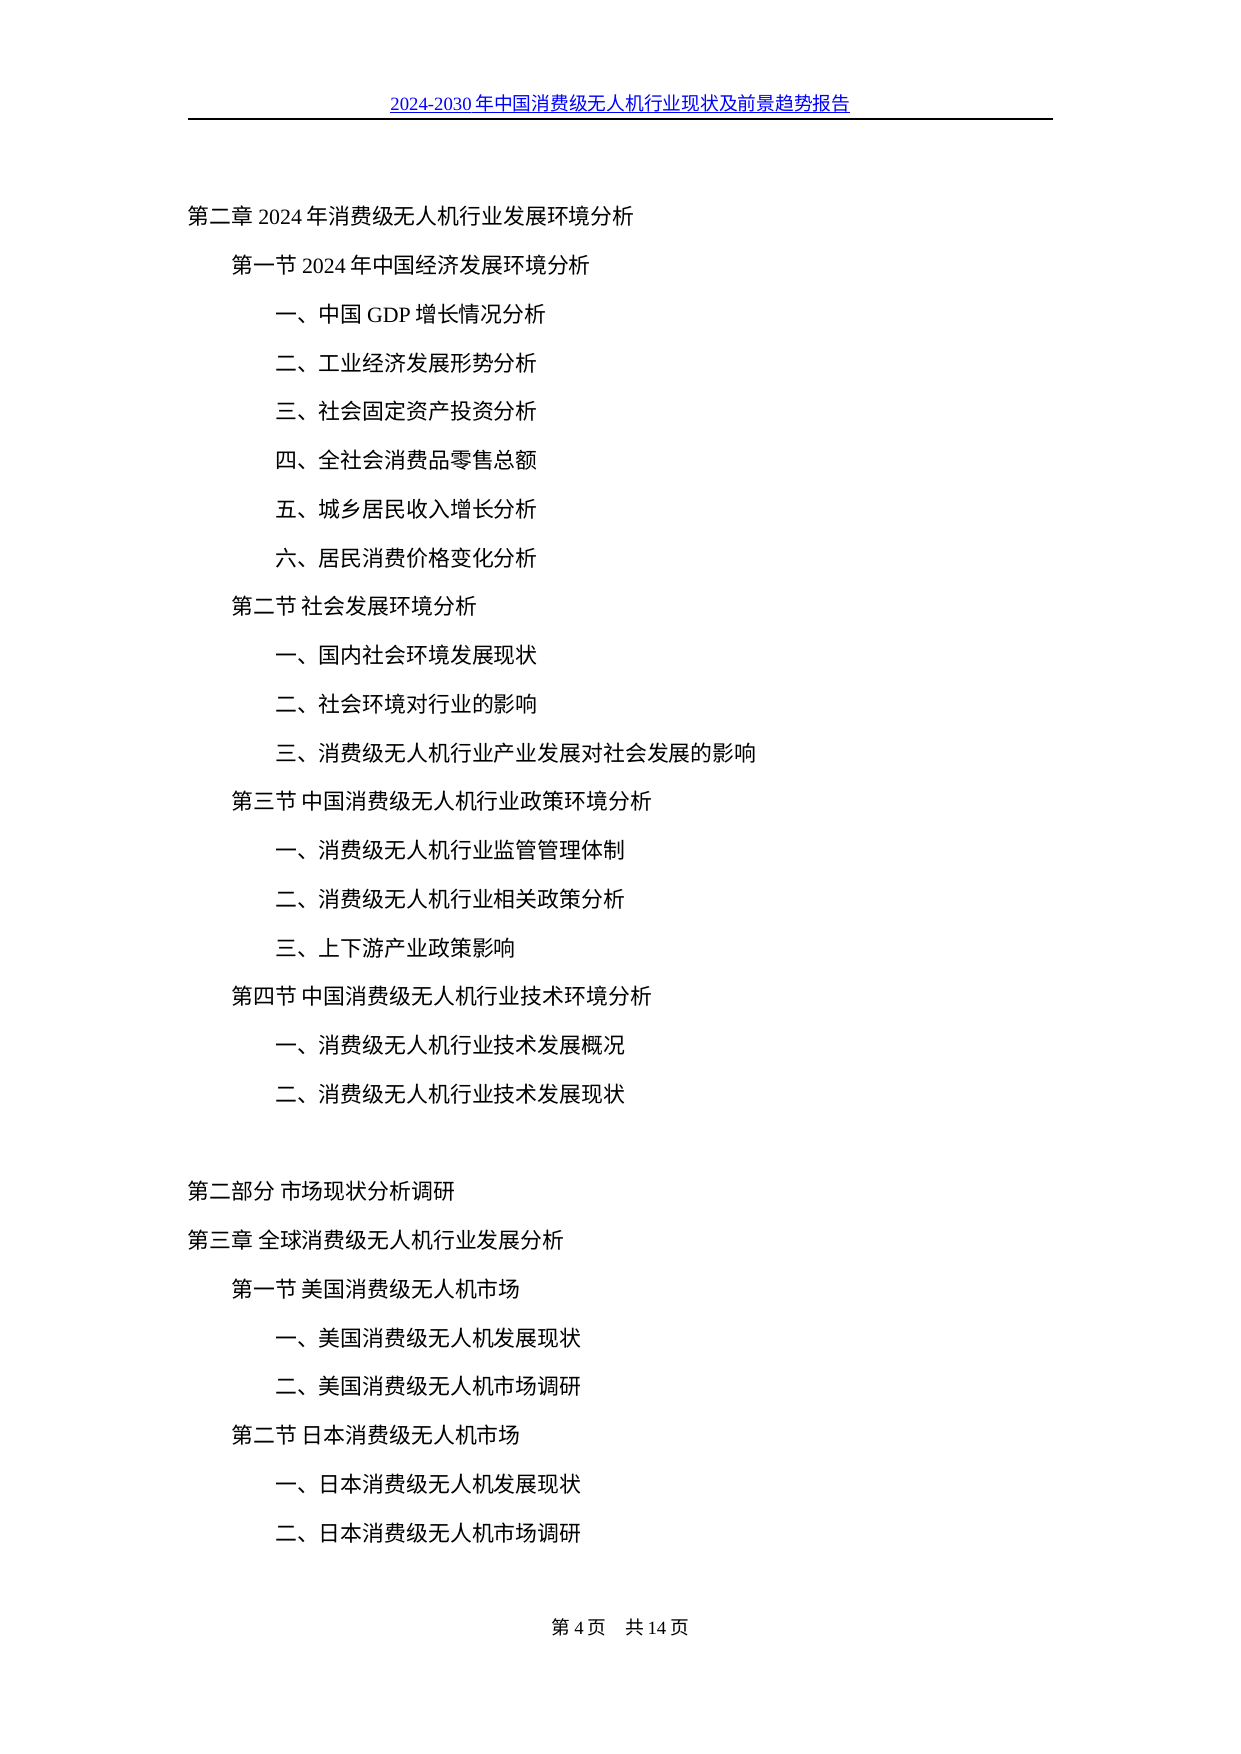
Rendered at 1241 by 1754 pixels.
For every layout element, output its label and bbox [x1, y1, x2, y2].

text [187, 150, 1053, 1548]
